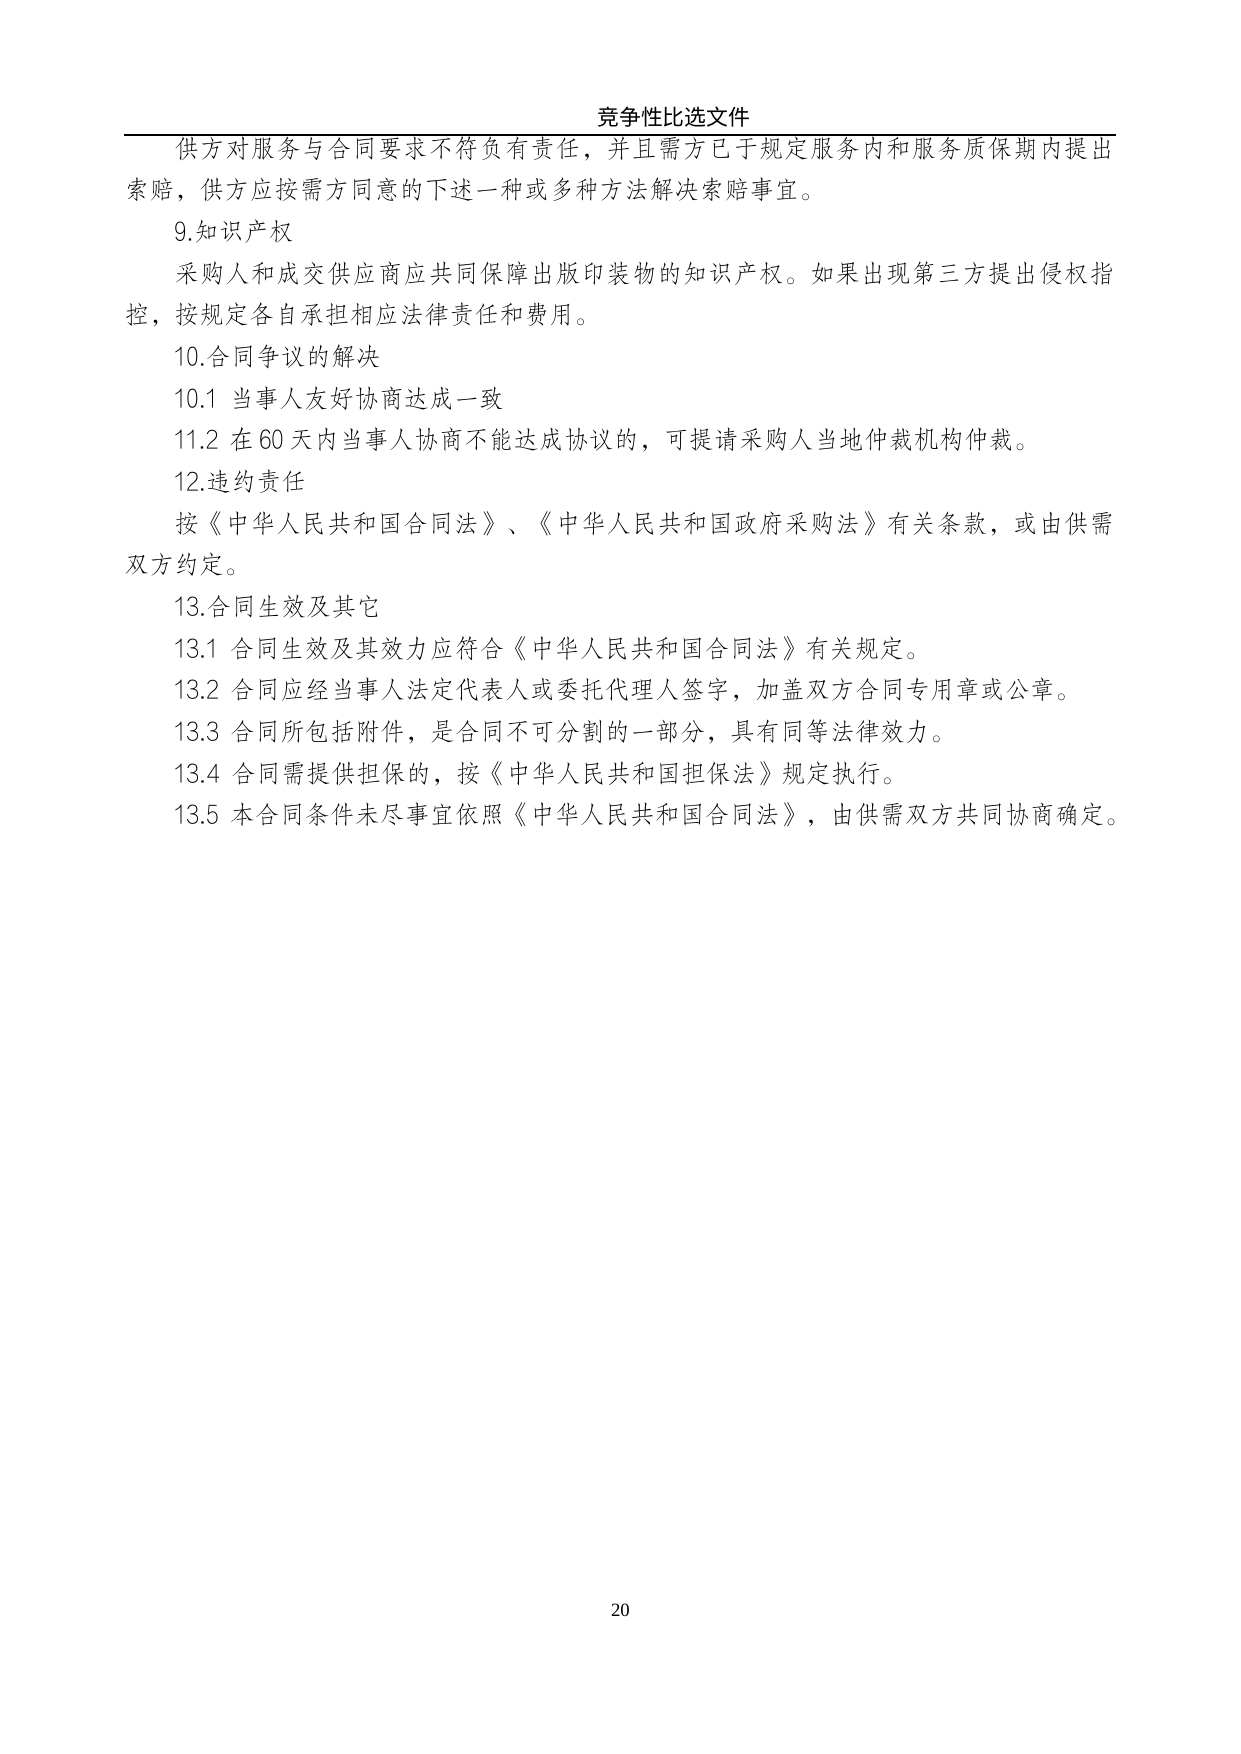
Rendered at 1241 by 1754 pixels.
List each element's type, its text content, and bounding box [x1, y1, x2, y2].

text 10.1 当事人友好协商达成一致 [124, 386, 1116, 413]
text 13.5 本合同条件未尽事宜依照《中华人民共和国合同法》，由供需双方共同协商确定。 [124, 802, 1116, 830]
text 11.2 在60天内当事人协商不能达成协议的，可提请采购人当地仲裁机构仲裁。 [124, 427, 1116, 455]
text 13.合同生效及其它 [124, 594, 1116, 622]
text 供方对服务与合同要求不符负有责任，并且需方已于规定服务内和服务质保期内提出索赔，供方应按需方同意的下述一种或多种方法解决索赔事宜。 [124, 136, 1116, 205]
text 按《中华人民共和国合同法》、《中华人民共和国政府采购法》有关条款，或由供需双方约定。 [124, 511, 1116, 580]
text 采购人和成交供应商应共同保障出版印装物的知识产权。如果出现第三方提出侵权指控，按规定各自承担相应法律责任和费用。 [124, 261, 1116, 330]
text 13.1 合同生效及其效力应符合《中华人民共和国合同法》有关规定。 [124, 636, 1116, 663]
text 13.4 合同需提供担保的，按《中华人民共和国担保法》规定执行。 [124, 761, 1116, 788]
text 10.合同争议的解决 [124, 344, 1116, 372]
text 13.3 合同所包括附件，是合同不可分割的一部分，具有同等法律效力。 [124, 719, 1116, 747]
text 13.2 合同应经当事人法定代表人或委托代理人签字，加盖双方合同专用章或公章。 [124, 677, 1116, 705]
text 12.违约责任 [124, 469, 1116, 497]
text 9.知识产权 [124, 219, 1116, 247]
